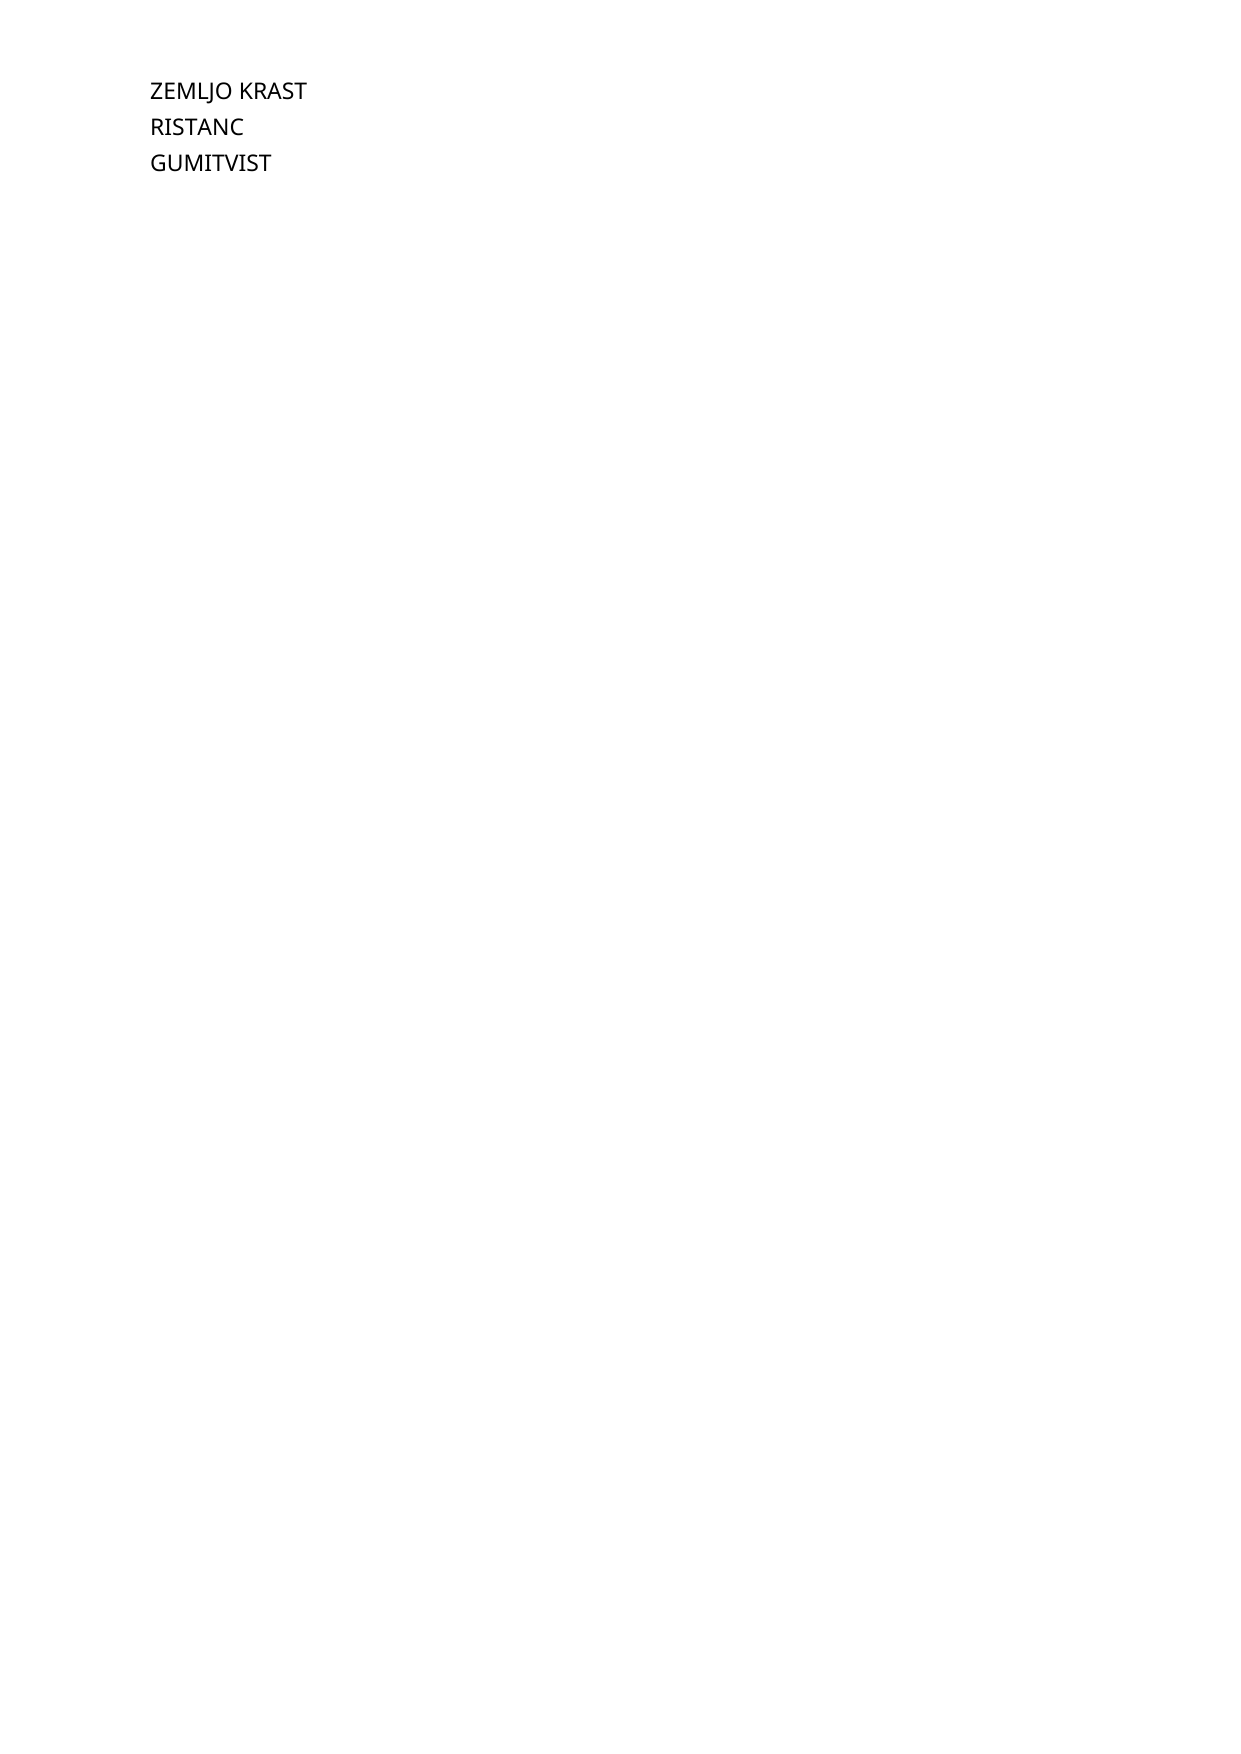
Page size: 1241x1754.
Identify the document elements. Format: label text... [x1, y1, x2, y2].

list ZEMLJO KRAST [150, 75, 1165, 106]
list RISTANC [150, 111, 1165, 142]
list GUMITVIST [150, 147, 1165, 178]
